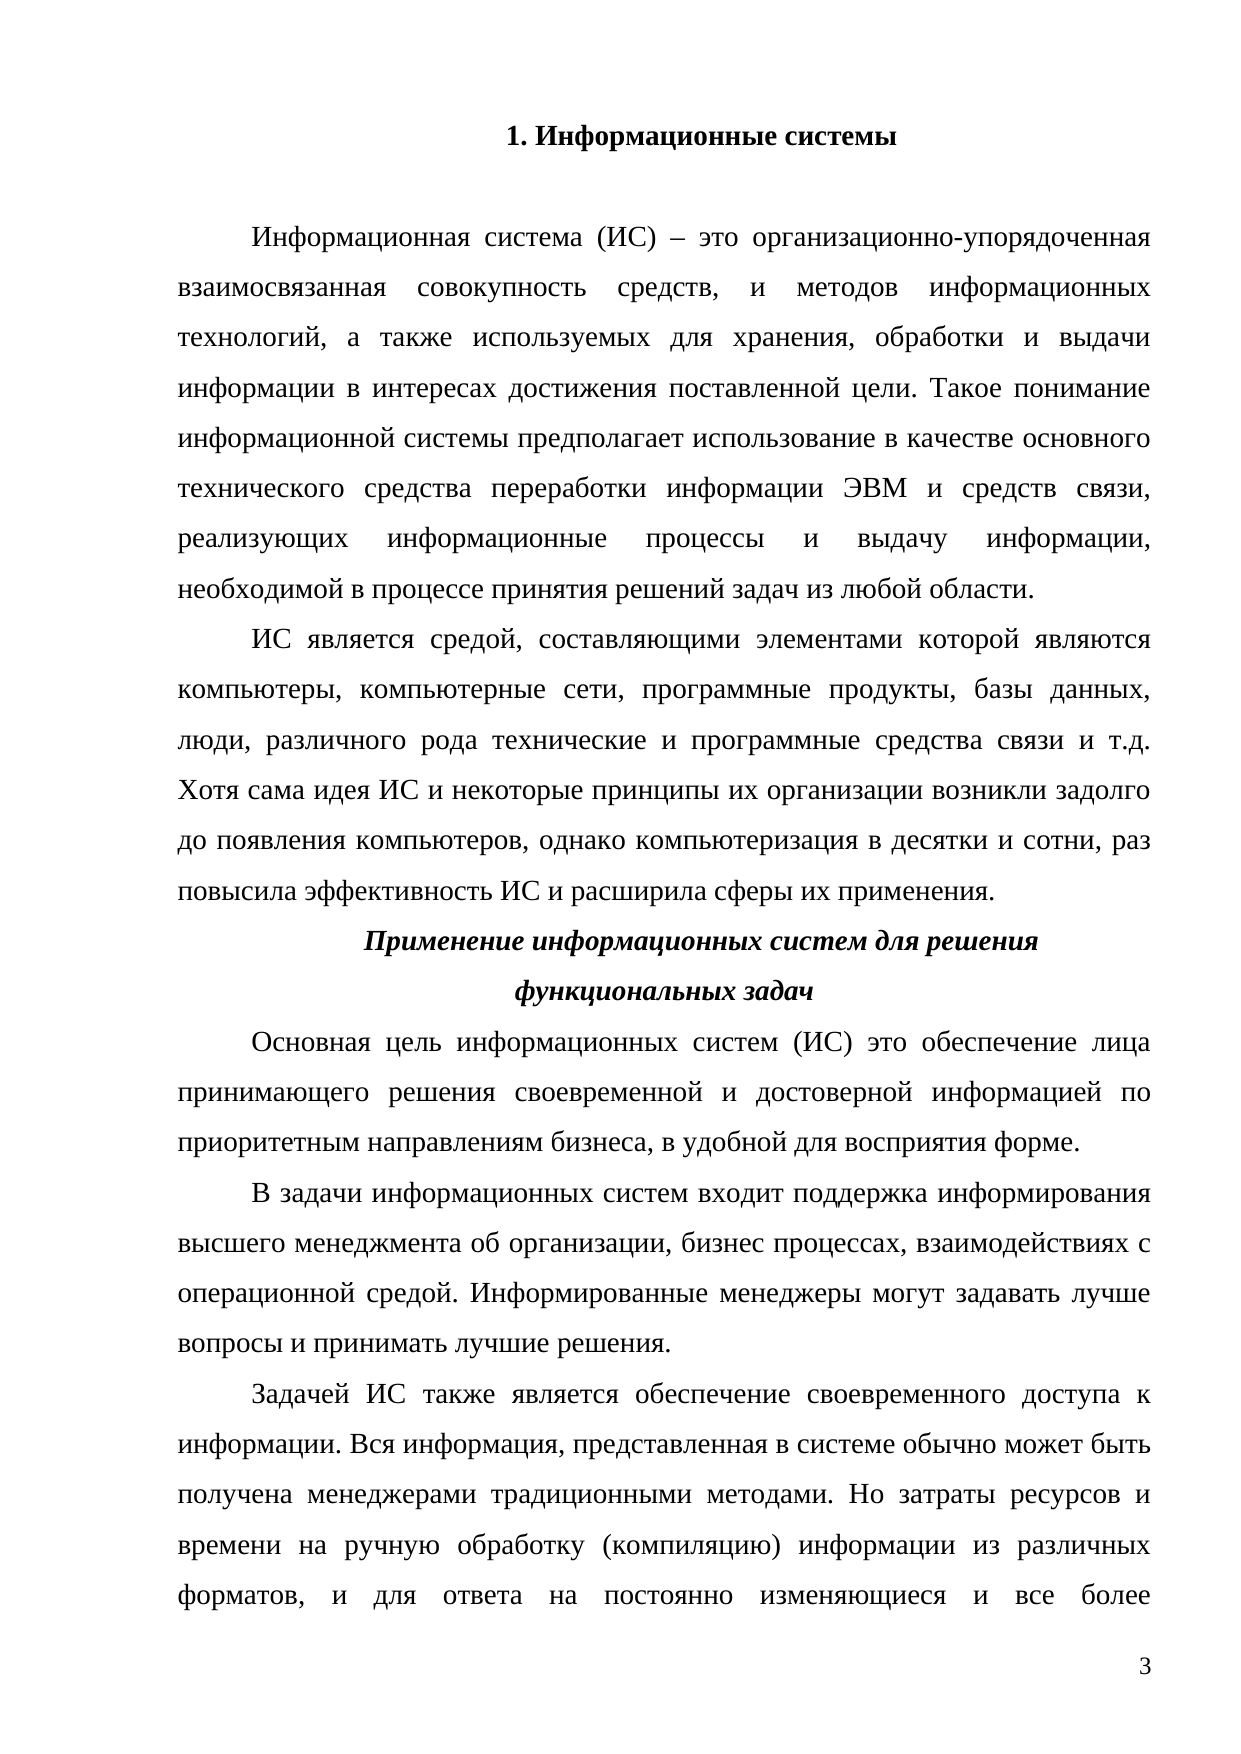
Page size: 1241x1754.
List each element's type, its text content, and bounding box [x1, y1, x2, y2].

text Информационная система (ИС) – это организационно-упорядоченная взаимосвязанная совокупность средств, и методов информационных технологий, а также используемых для хранения, обработки и выдачи информации в интересах достижения поставленной цели. Такое понимание информационной системы предполагает использование в качестве основного технического средства переработки информации ЭВМ и средств связи, реализующих информационные процессы и выдачу информации, необходимой в процессе принятия решений задач из любой области. [177, 219, 1152, 604]
text Применение информационных систем для решения функциональных задач [177, 923, 1152, 1007]
text 1. Информационные системы [177, 118, 1152, 152]
text ИС является средой, составляющими элементами которой являются компьютеры, компьютерные сети, программные продукты, базы данных, люди, различного рода технические и программные средства связи и т.д. Хотя сама идея ИС и некоторые принципы их организации возникли задолго до появления компьютеров, однако компьютеризация в десятки и сотни, раз повысила эффективность ИС и расширила сферы их применения. [177, 621, 1152, 906]
text Основная цель информационных систем (ИС) это обеспечение лица принимающего решения своевременной и достоверной информацией по приоритетным направлениям бизнеса, в удобной для восприятия форме. [177, 1024, 1152, 1158]
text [177, 1376, 1152, 1611]
text В задачи информационных систем входит поддержка информирования высшего менеджмента об организации, бизнес процессах, взаимодействиях с операционной средой. Информированные менеджеры могут задавать лучше вопросы и принимать лучшие решения. [177, 1175, 1152, 1359]
